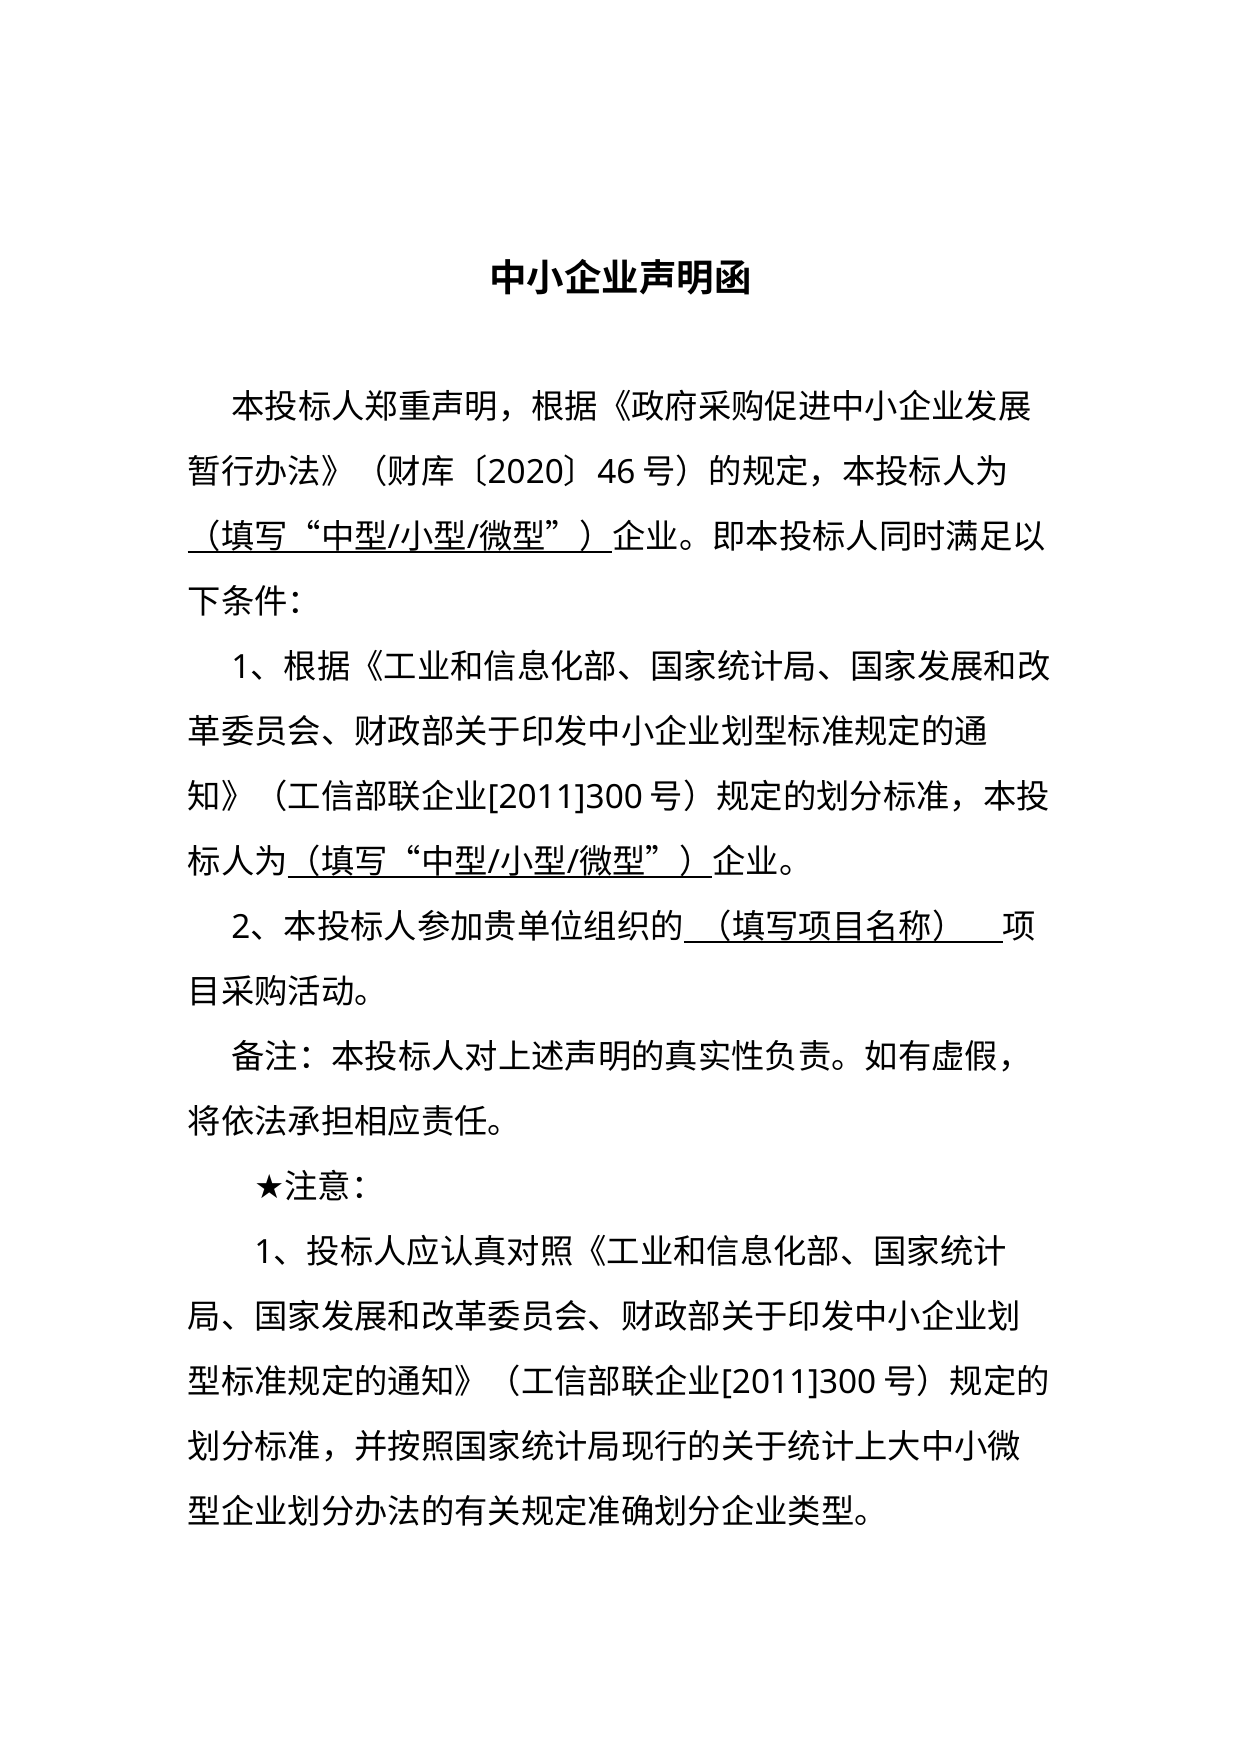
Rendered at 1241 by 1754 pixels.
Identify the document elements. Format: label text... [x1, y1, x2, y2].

text 备注：本投标人对上述声明的真实性负责。如有虚假，将依法承担相应责任。 [187, 1021, 1053, 1151]
text 1、投标人应认真对照《工业和信息化部、国家统计局、国家发展和改革委员会、财政部关于印发中小企业划型标准规定的通知》（工信部联企业[2011]300号）规定的划分标准，并按照国家统计局现行的关于统计上大中小微型企业划分办法的有关规定准确划分企业类型。 [187, 1216, 1053, 1541]
text 本投标人郑重声明，根据《政府采购促进中小企业发展暂行办法》（财库〔2020〕46号）的规定，本投标人为（填写“中型/小型/微型”）企业。即本投标人同时满足以下条件： [187, 371, 1053, 631]
text 1、根据《工业和信息化部、国家统计局、国家发展和改革委员会、财政部关于印发中小企业划型标准规定的通知》（工信部联企业[2011]300号）规定的划分标准，本投标人为（填写“中型/小型/微型”）企业。 [187, 631, 1053, 891]
text 中小企业声明函 [187, 243, 1053, 308]
text 2、本投标人参加贵单位组织的 （填写项目名称） 项目采购活动。 [187, 891, 1053, 1021]
text ★注意： [187, 1151, 1053, 1216]
